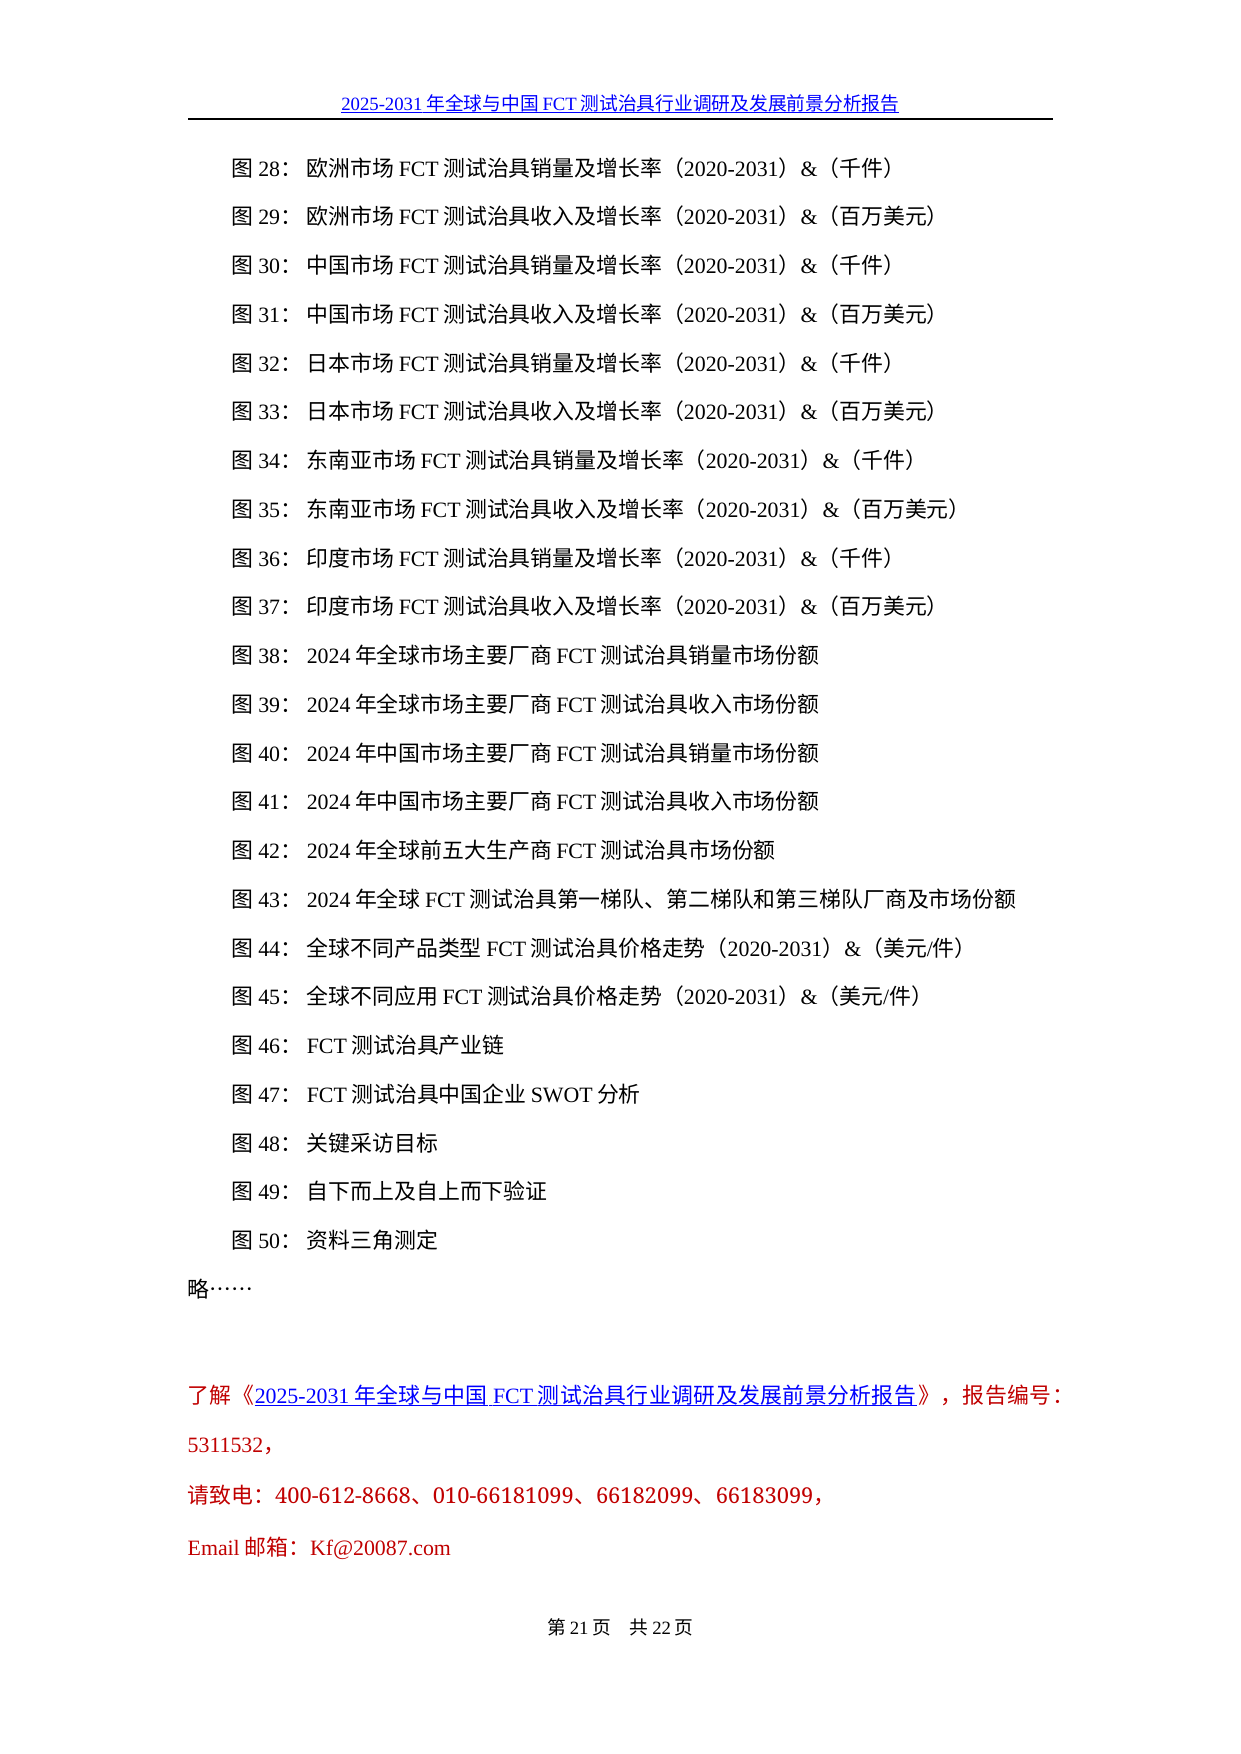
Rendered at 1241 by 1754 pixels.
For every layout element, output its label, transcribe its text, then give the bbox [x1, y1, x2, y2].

text 了解《2025-2031年全球与中国FCT测试治具行业调研及发展前景分析报告》，报告编号：5311532， [187, 1378, 1053, 1459]
text 请致电：400-612-8668、010-66181099、66182099、66183099， [187, 1478, 1053, 1511]
text Email邮箱：Kf@20087.com [187, 1530, 1053, 1562]
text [187, 150, 1053, 1304]
